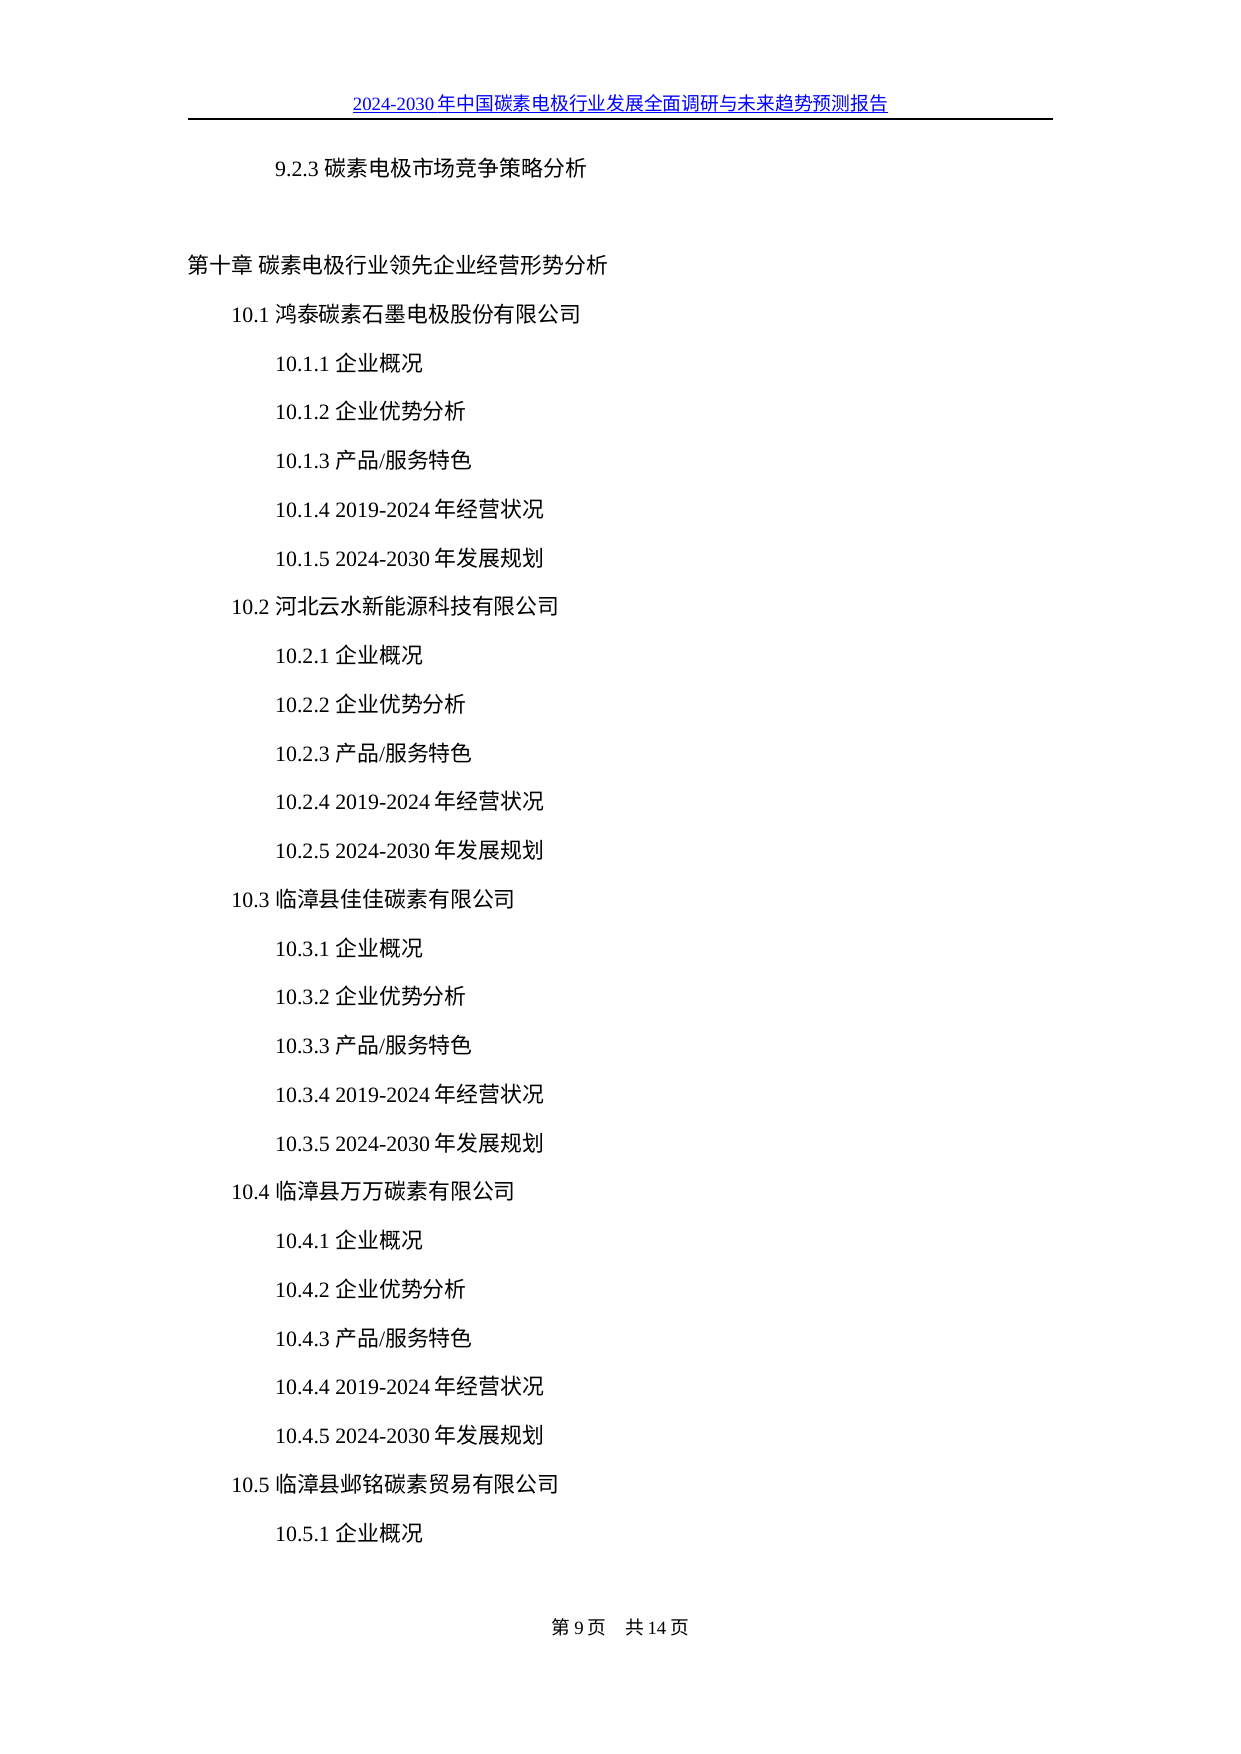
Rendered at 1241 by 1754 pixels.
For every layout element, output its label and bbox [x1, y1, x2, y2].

text [187, 150, 1053, 1548]
